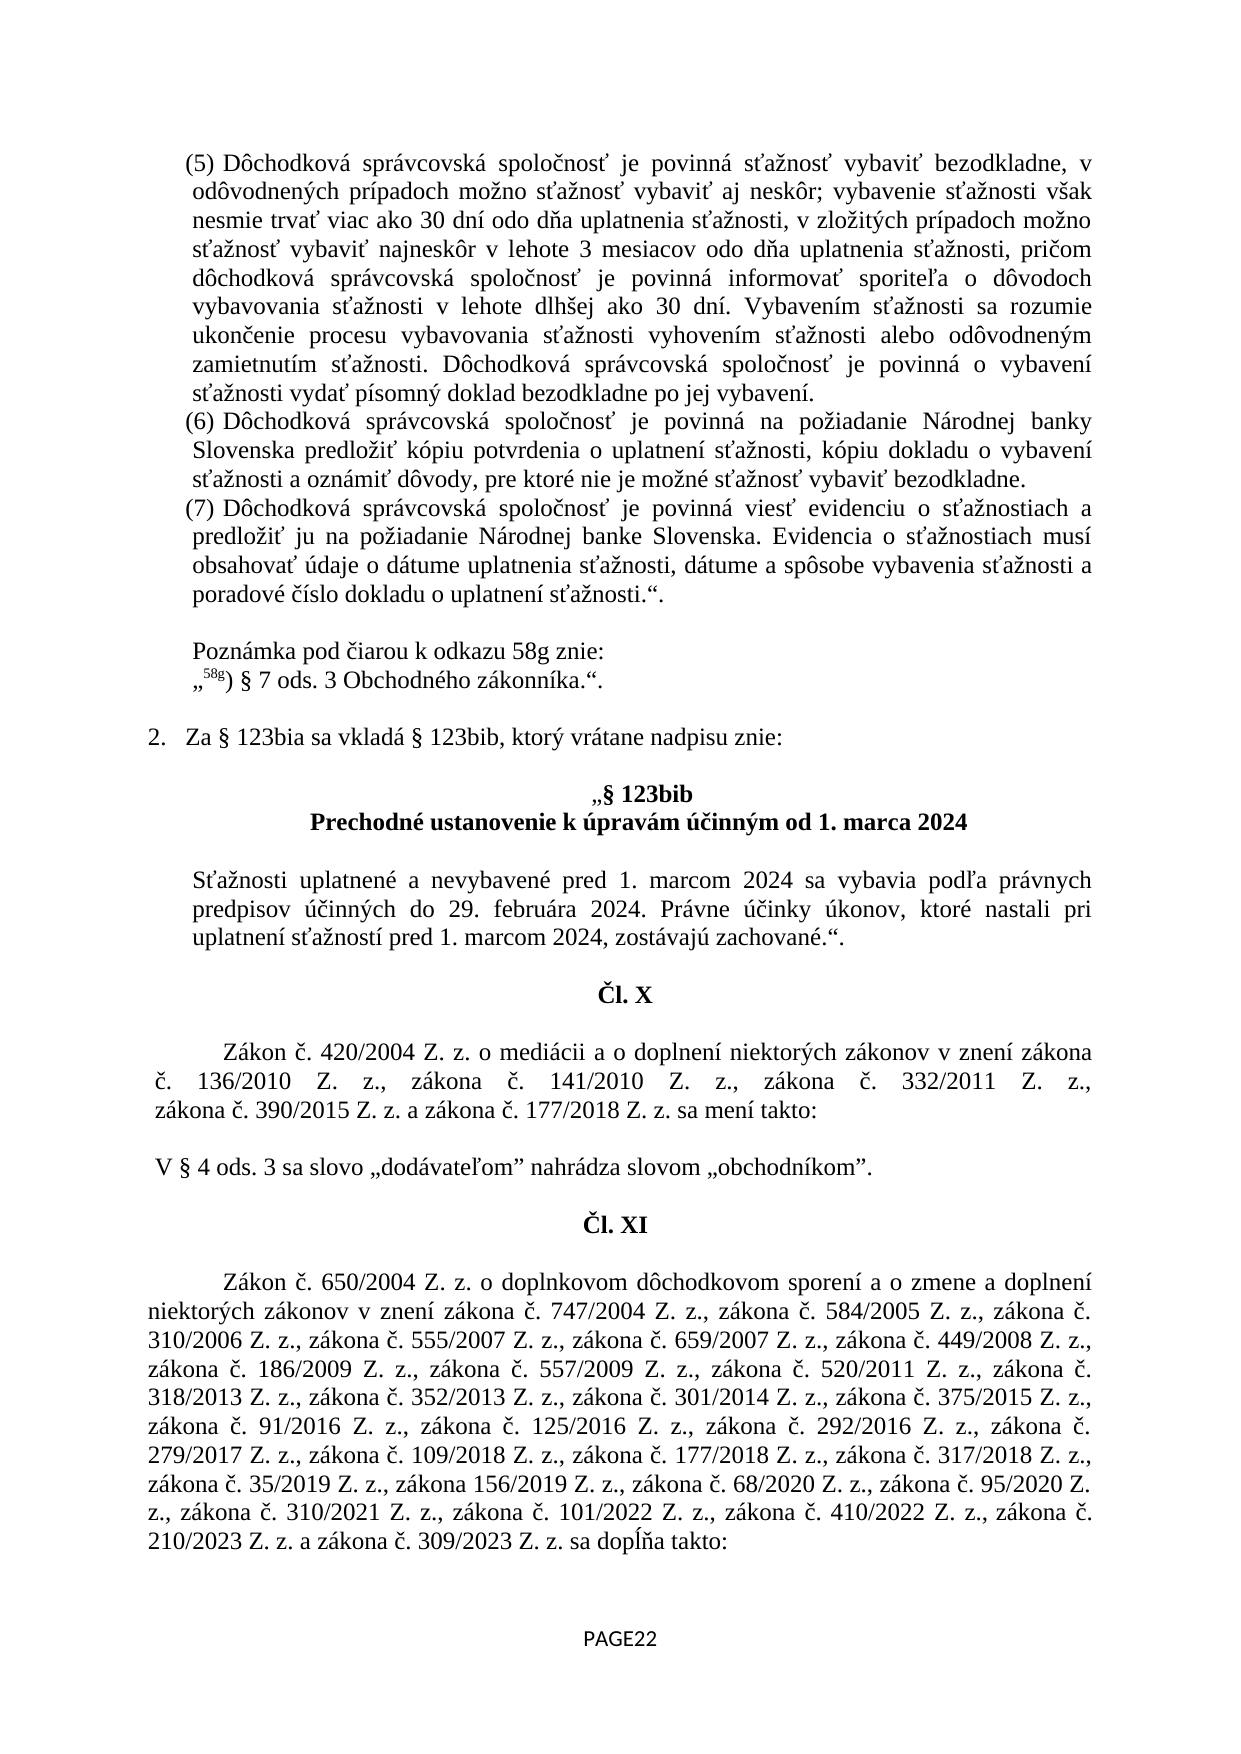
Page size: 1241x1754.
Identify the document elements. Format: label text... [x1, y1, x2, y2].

list Za § 123bia sa vkladá § 123bib, ktorý vrátane nadpisu znie: [148, 722, 1093, 751]
text „58g) § 7 ods. 3 Obchodného zákonníka.“. [148, 665, 1093, 694]
text Prechodné ustanovenie k úpravám účinným od 1. marca 2024 [185, 807, 1093, 836]
text V § 4 ods. 3 sa slovo „dodávateľom” nahrádza slovom „obchodníkom”. [154, 1152, 1093, 1181]
list Dôchodková správcovská spoločnosť je povinná na požiadanie Národnej banky Slovenska predložiť kópiu potvrdenia o uplatnení sťažnosti, kópiu dokladu o vybavení sťažnosti a oznámiť dôvody, pre ktoré nie je možné sťažnosť vybaviť bezodkladne. [185, 406, 1093, 493]
list Dôchodková správcovská spoločnosť je povinná sťažnosť vybaviť bezodkladne, v odôvodnených prípadoch možno sťažnosť vybaviť aj neskôr; vybavenie sťažnosti však nesmie trvať viac ako 30 dní odo dňa uplatnenia sťažnosti, v zložitých prípadoch možno sťažnosť vybaviť najneskôr v lehote 3 mesiacov odo dňa uplatnenia sťažnosti, pričom dôchodková správcovská spoločnosť je povinná informovať sporiteľa o dôvodoch vybavovania sťažnosti v lehote dlhšej ako 30 dní. Vybavením sťažnosti sa rozumie ukončenie procesu vybavovania sťažnosti vyhovením sťažnosti alebo odôvodneným zamietnutím sťažnosti. Dôchodková správcovská spoločnosť je povinná o vybavení sťažnosti vydať písomný doklad bezodkladne po jej vybavení. [185, 148, 1093, 406]
text Poznámka pod čiarou k odkazu 58g znie: [148, 636, 1093, 665]
list Dôchodková správcovská spoločnosť je povinná viesť evidenciu o sťažnostiach a predložiť ju na požiadanie Národnej banke Slovenska. Evidencia o sťažnostiach musí obsahovať údaje o dátume uplatnenia sťažnosti, dátume a spôsobe vybavenia sťažnosti a poradové číslo dokladu o uplatnení sťažnosti.“. [185, 493, 1093, 608]
text Zákon č. 420/2004 Z. z. o mediácii a o doplnení niektorých zákonov v znení zákona č. 136/2010 Z. z., zákona č. 141/2010 Z. z., zákona č. 332/2011 Z. z., zákona č. 390/2015 Z. z. a zákona č. 177/2018 Z. z. sa mení takto: [154, 1037, 1093, 1124]
text Zákon č. 650/2004 Z. z. o doplnkovom dôchodkovom sporení a o zmene a doplnení niektorých zákonov v znení zákona č. 747/2004 Z. z., zákona č. 584/2005 Z. z., zákona č. 310/2006 Z. z., zákona č. 555/2007 Z. z., zákona č. 659/2007 Z. z., zákona č. 449/2008 Z. z., zákona č. 186/2009 Z. z., zákona č. 557/2009 Z. z., zákona č. 520/2011 Z. z., zákona č. 318/2013 Z. z., zákona č. 352/2013 Z. z., zákona č. 301/2014 Z. z., zákona č. 375/2015 Z. z., zákona č. 91/2016 Z. z., zákona č. 125/2016 Z. z., zákona č. 292/2016 Z. z., zákona č. 279/2017 Z. z., zákona č. 109/2018 Z. z., zákona č. 177/2018 Z. z., zákona č. 317/2018 Z. z., zákona č. 35/2019 Z. z., zákona 156/2019 Z. z., zákona č. 68/2020 Z. z., zákona č. 95/2020 Z. z., zákona č. 310/2021 Z. z., zákona č. 101/2022 Z. z., zákona č. 410/2022 Z. z., zákona č. 210/2023 Z. z. a zákona č. 309/2023 Z. z. sa dopĺňa takto: [148, 1267, 1093, 1555]
text Sťažnosti uplatnené a nevybavené pred 1. marcom 2024 sa vybavia podľa právnych predpisov účinných do 29. februára 2024. Právne účinky úkonov, ktoré nastali pri uplatnení sťažností pred 1. marcom 2024, zostávajú zachované.“. [192, 865, 1093, 951]
text „§ 123bib [185, 779, 1093, 807]
